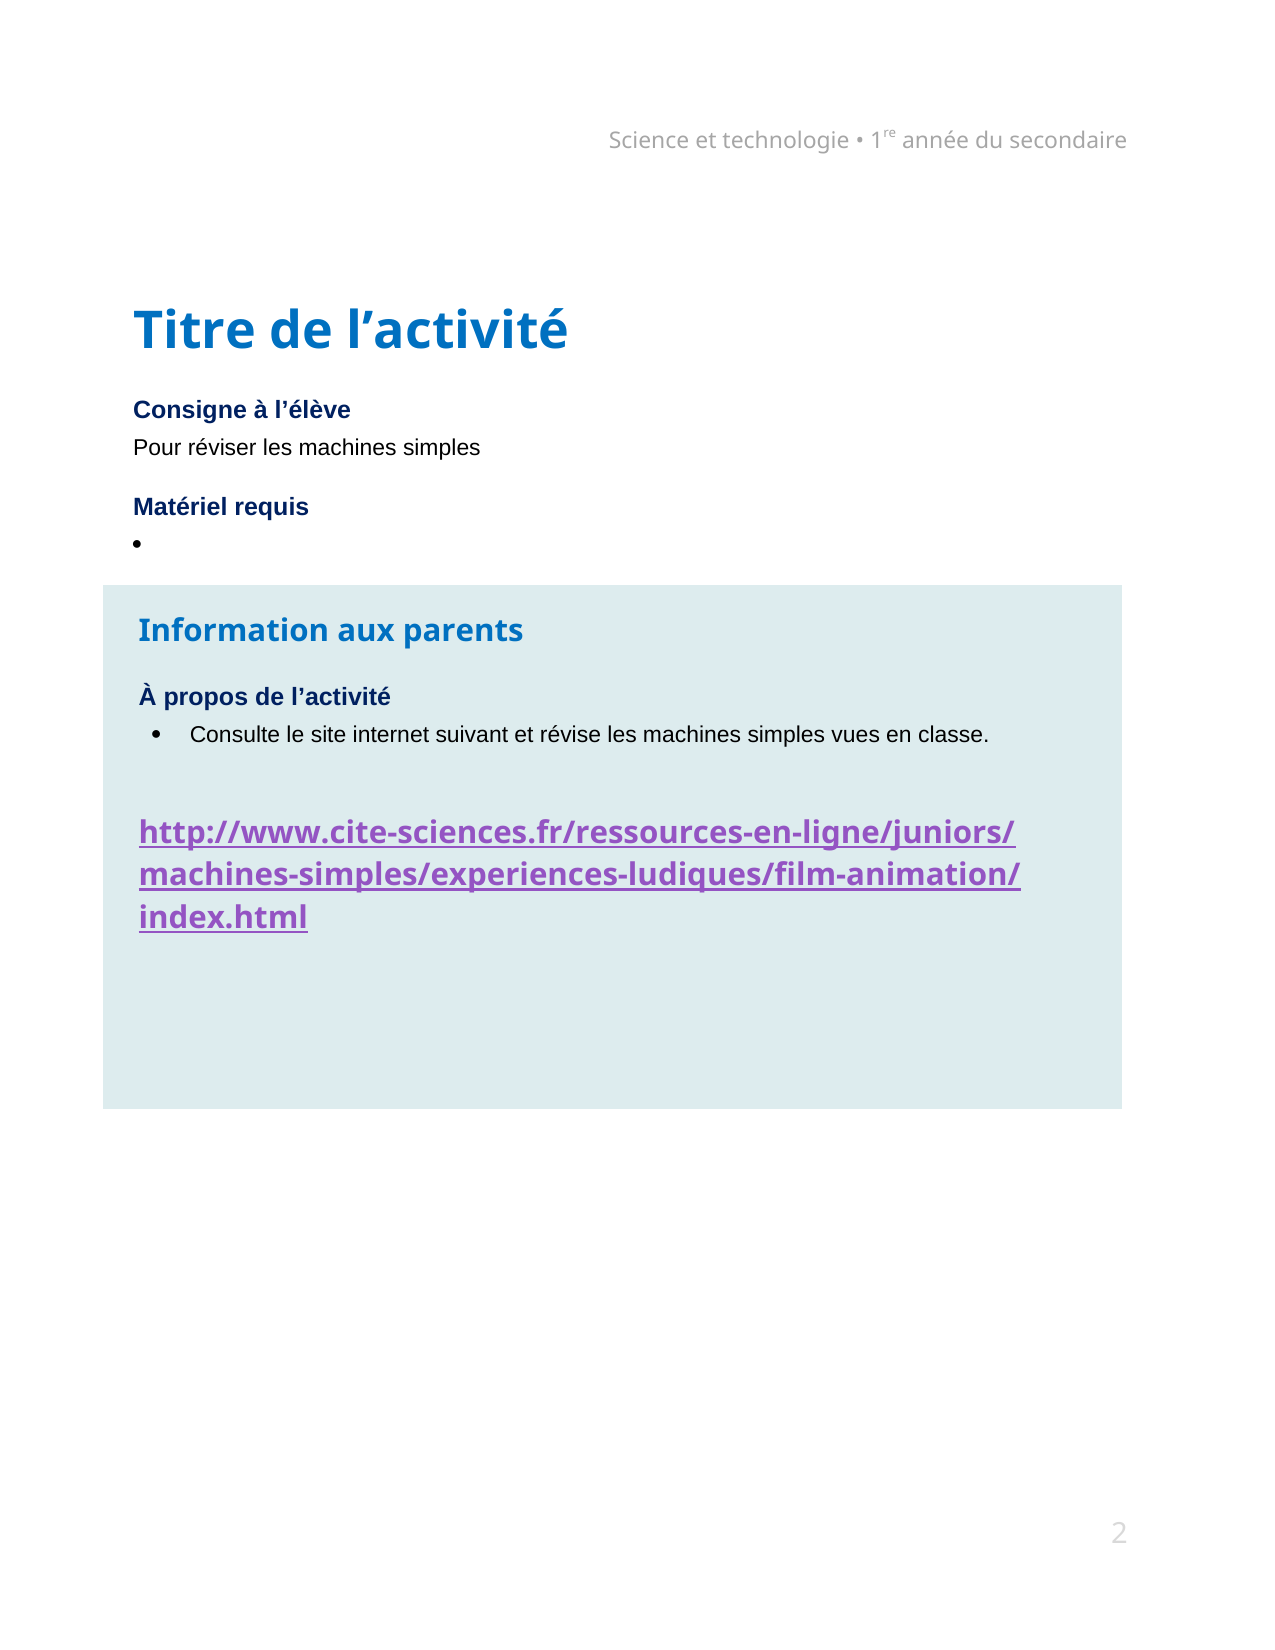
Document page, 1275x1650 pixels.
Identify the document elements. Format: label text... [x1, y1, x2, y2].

table_cell http://www.cite-sciences.fr/ressources-en-ligne/juniors/machines-simples/experiences-ludiques/film-animation/index.html [103, 786, 1122, 1109]
table_header Information aux parents À propos de l’activité Consulte le site internet suivant et révise les machines simples vues en classe. [103, 585, 1122, 786]
text Titre de l’activité [133, 293, 1127, 363]
text Matériel requis [133, 492, 1048, 520]
text Consigne à l’élève [133, 395, 1048, 423]
text Pour réviser les machines simples [133, 434, 1122, 460]
